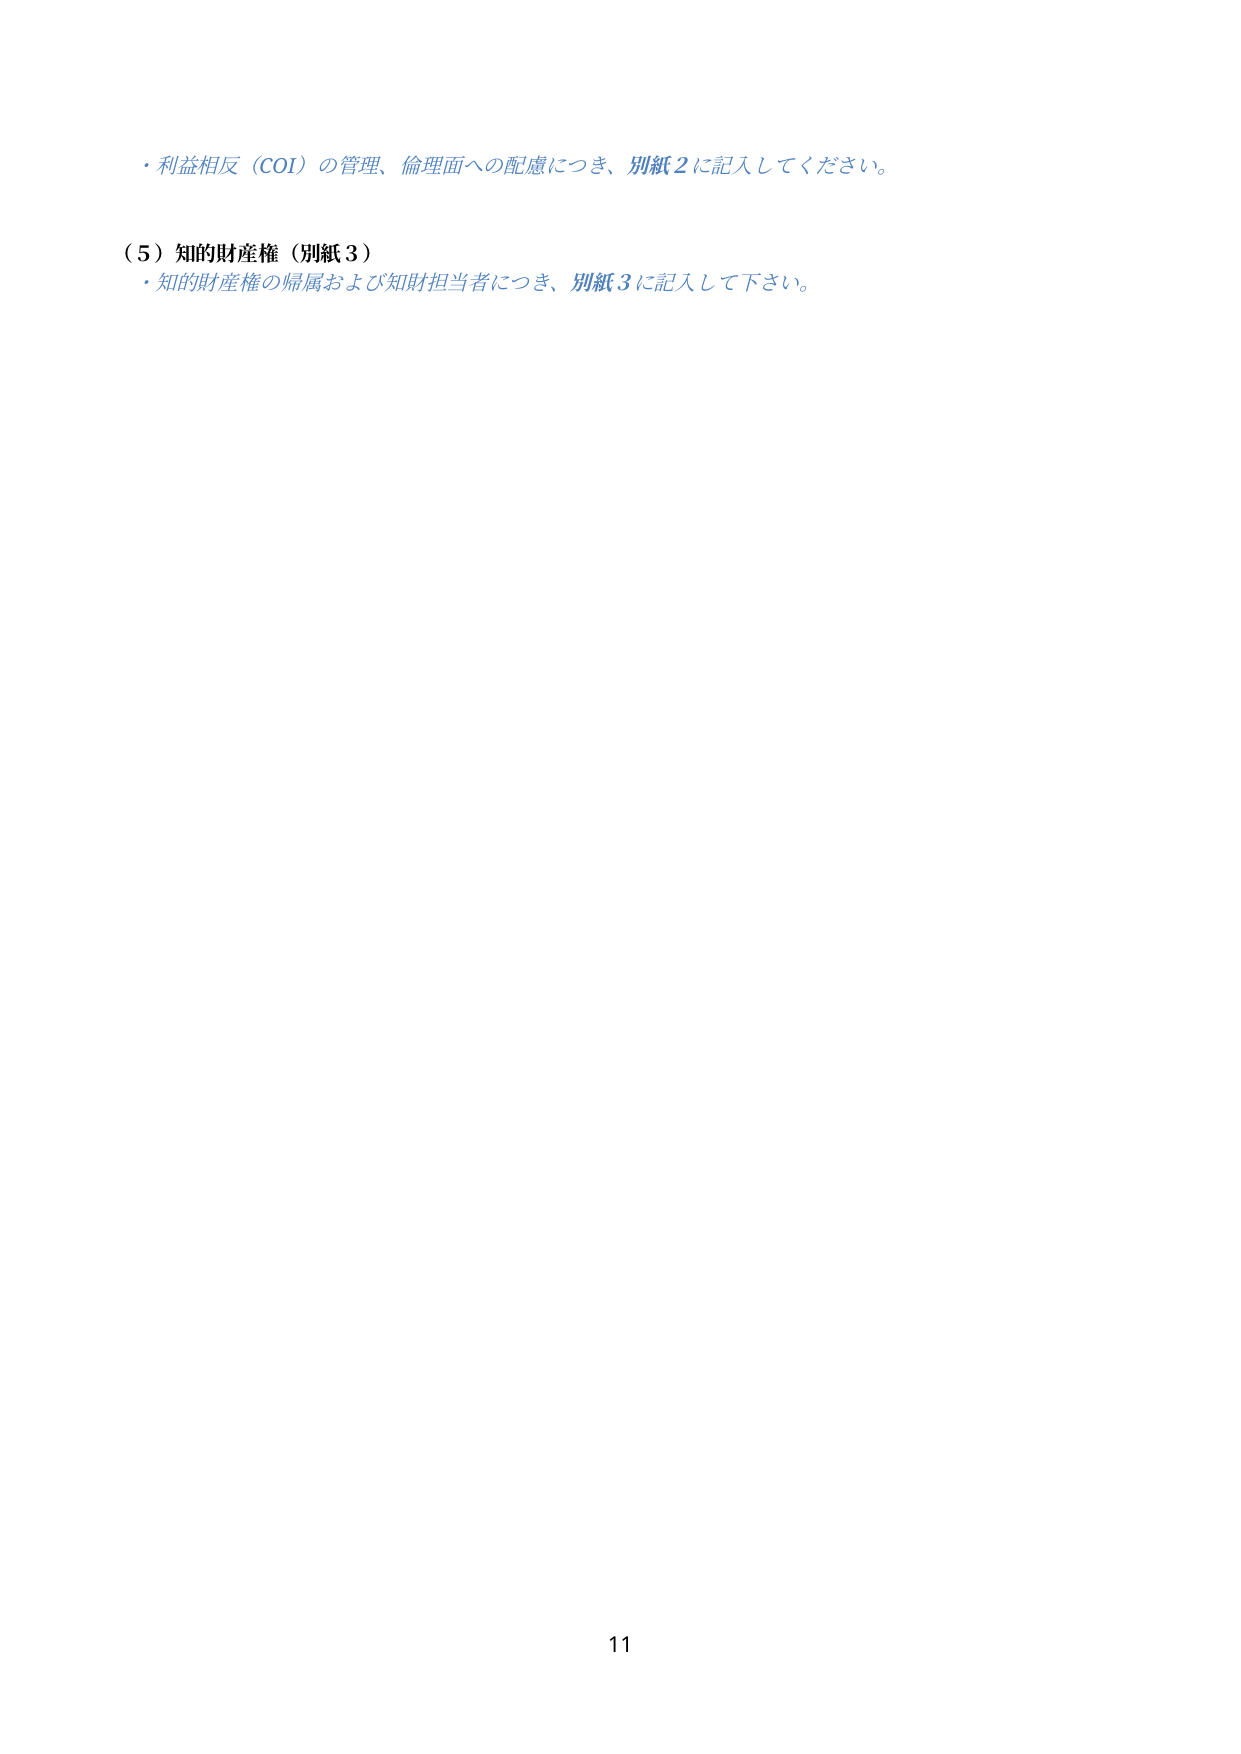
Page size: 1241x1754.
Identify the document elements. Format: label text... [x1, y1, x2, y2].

text ・利益相反（COI）の管理、倫理面への配慮につき、別紙２に記入してください。 [134, 150, 1128, 180]
text （５）知的財産権（別紙３） [112, 237, 1128, 267]
text ・知的財産権の帰属および知財担当者につき、別紙３に記入して下さい。 [134, 267, 1128, 297]
